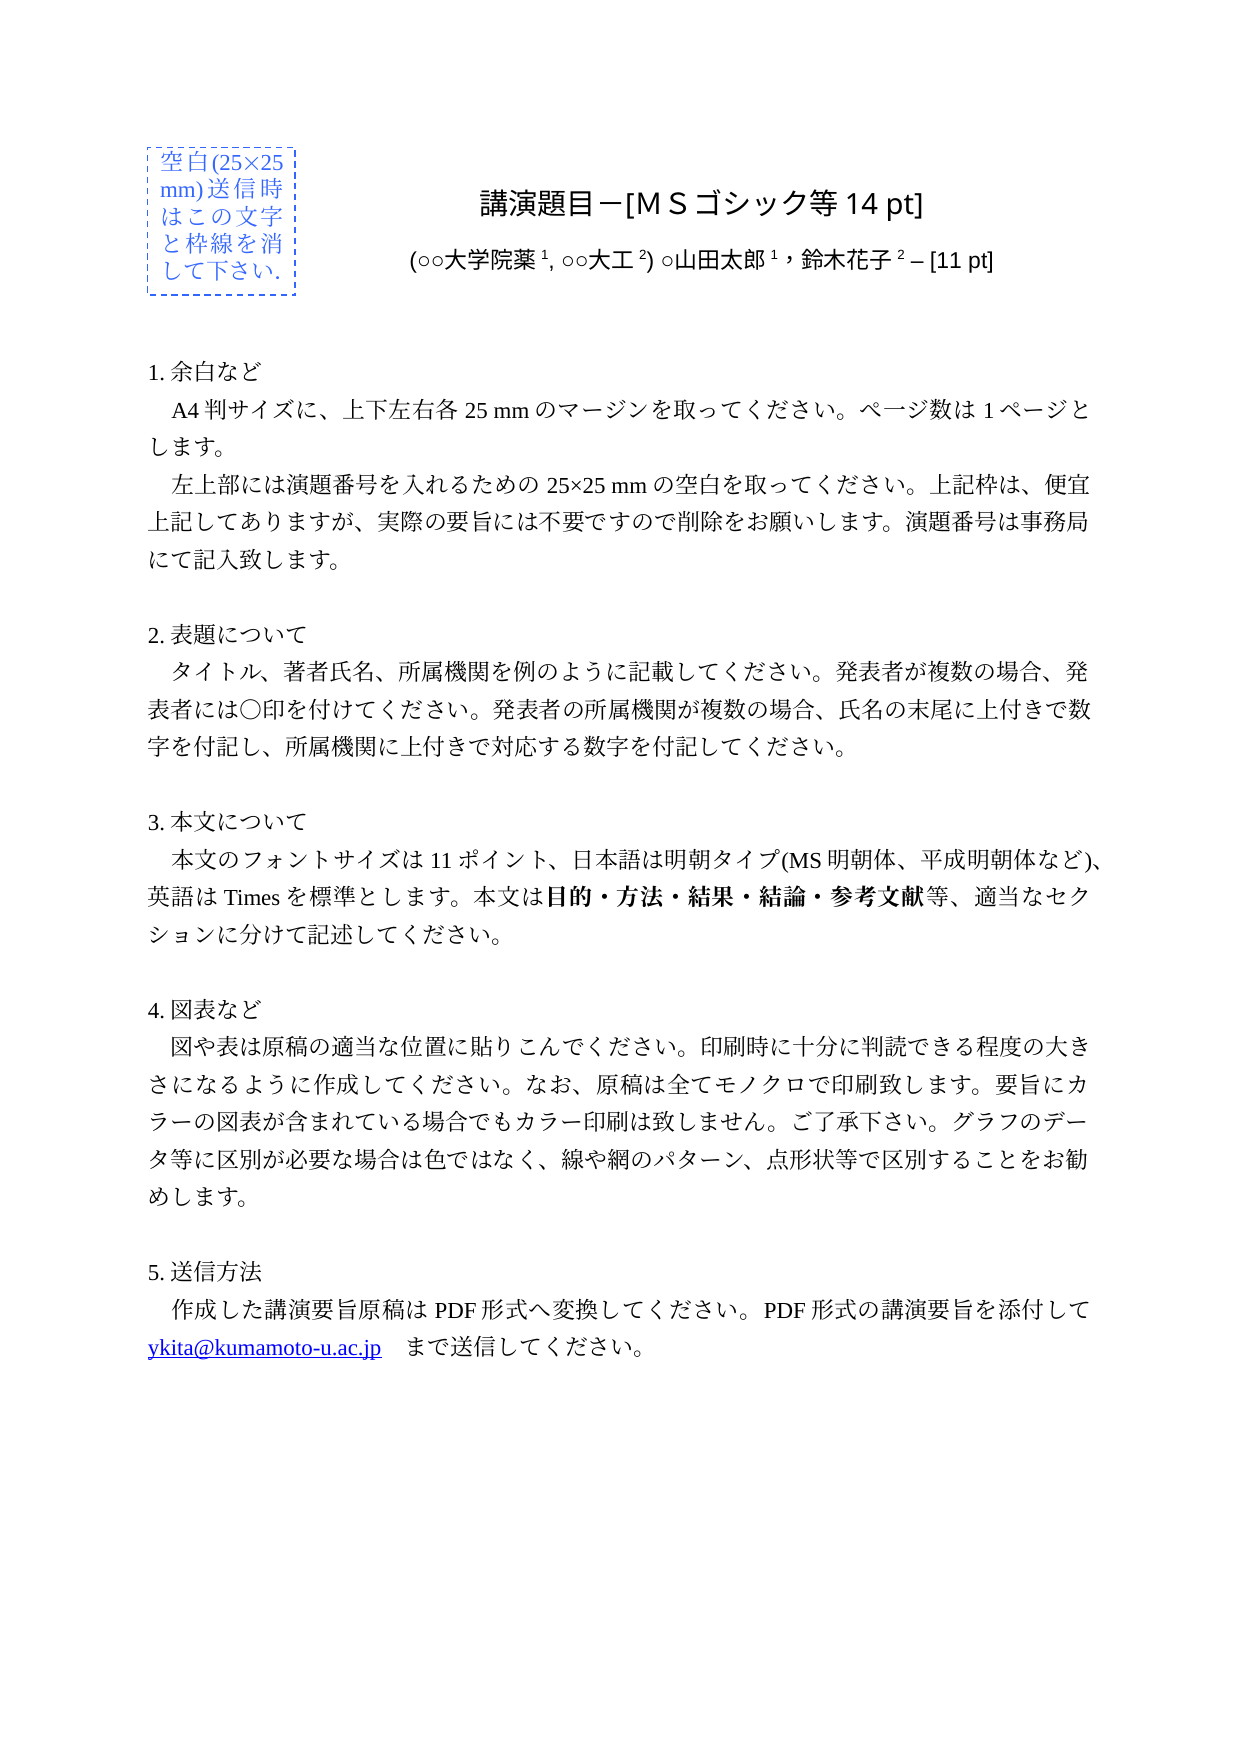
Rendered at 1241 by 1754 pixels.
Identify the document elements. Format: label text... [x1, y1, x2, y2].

text 5. 送信方法 [148, 1252, 1092, 1289]
text 4. 図表など [148, 989, 1092, 1027]
text 1. 余白など [148, 352, 1092, 389]
text 本文のフォントサイズは11ポイント、日本語は明朝タイプ(MS明朝体、平成明朝体など)、英語はTimesを標準とします。本文は目的・方法・結果・結論・参考文献等、適当なセクションに分けて記述してください。 [148, 839, 1092, 952]
text (○○大学院薬1, ○○大工2) ○山田太郎1，鈴木花子2 – [11 pt] [310, 239, 1092, 277]
text 図や表は原稿の適当な位置に貼りこんでください。印刷時に十分に判読できる程度の大きさになるように作成してください。なお、原稿は全てモノクロで印刷致します。要旨にカラーの図表が含まれている場合でもカラー印刷は致しません。ご了承下さい。グラフのデータ等に区別が必要な場合は色ではなく、線や網のパターン、点形状等で区別することをお勧めします。 [148, 1027, 1092, 1214]
text A4判サイズに、上下左右各25 mmのマージンを取ってください。ぺ一ジ数は1ページとします。 [148, 389, 1092, 464]
text 講演題目－[ＭＳゴシック等14 pt] [310, 164, 1092, 239]
text 3. 本文について [148, 802, 1092, 839]
text タイトル、著者氏名、所属機関を例のように記載してください。発表者が複数の場合、発表者には○印を付けてください。発表者の所属機関が複数の場合、氏名の末尾に上付きで数字を付記し、所属機関に上付きで対応する数字を付記してください。 [148, 652, 1092, 764]
text 2. 表題について [148, 614, 1092, 652]
text 作成した講演要旨原稿はPDF形式へ変換してください。PDF形式の講演要旨を添付して ykita@kumamoto-u.ac.jp まで送信してください。 [148, 1289, 1092, 1364]
text 左上部には演題番号を入れるための25×25 mmの空白を取ってください。上記枠は、便宜上記してありますが、実際の要旨には不要ですので削除をお願いします。演題番号は事務局にて記入致します。 [148, 464, 1092, 577]
